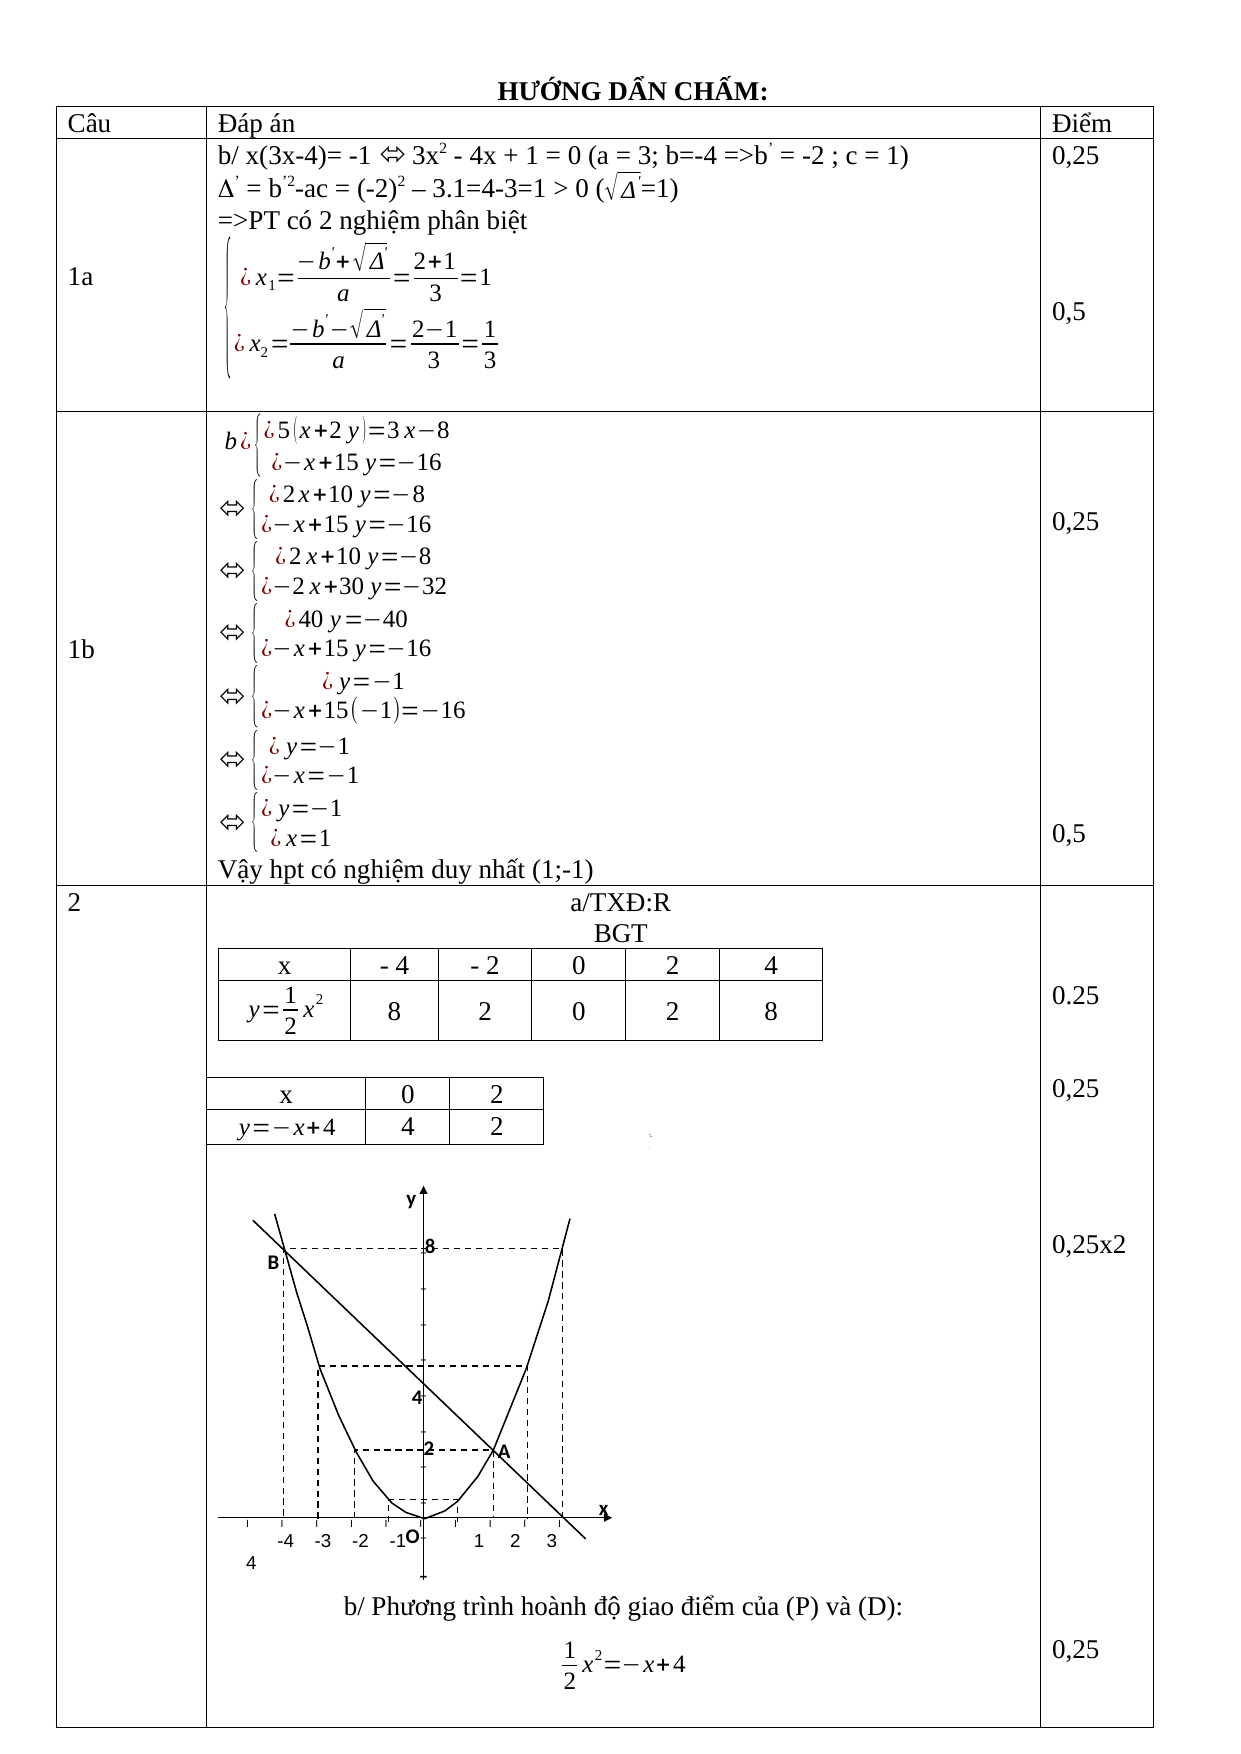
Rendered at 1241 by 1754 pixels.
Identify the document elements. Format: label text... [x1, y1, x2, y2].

table_header Câu [57, 107, 206, 138]
table_header Đáp án [207, 107, 1040, 138]
table_cell 0,25 0,5 [1041, 139, 1153, 411]
table_cell 0,25 0,5 [1041, 412, 1153, 884]
table_cell 1a [57, 139, 206, 411]
table_cell 1b [57, 412, 206, 884]
table_cell b/ x(3x-4)= -1 3x2 - 4x + 1 = 0 (a = 3; b=-4 =>b’ = -2 ; c = 1) ’ = b’2-ac = (-2)2 – 3.1=4-3=1 > 0 (=1) =>PT có 2 nghiệm phân biệt [207, 139, 1040, 411]
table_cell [1041, 886, 1153, 1727]
table_cell 2 [57, 886, 206, 1727]
table_cell Vậy hpt có nghiệm duy nhất (1;-1) [207, 412, 1040, 884]
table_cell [207, 886, 1040, 1727]
text HƯỚNG DẨN CHẤM: [112, 75, 1153, 106]
table_header Điểm [1041, 107, 1153, 138]
